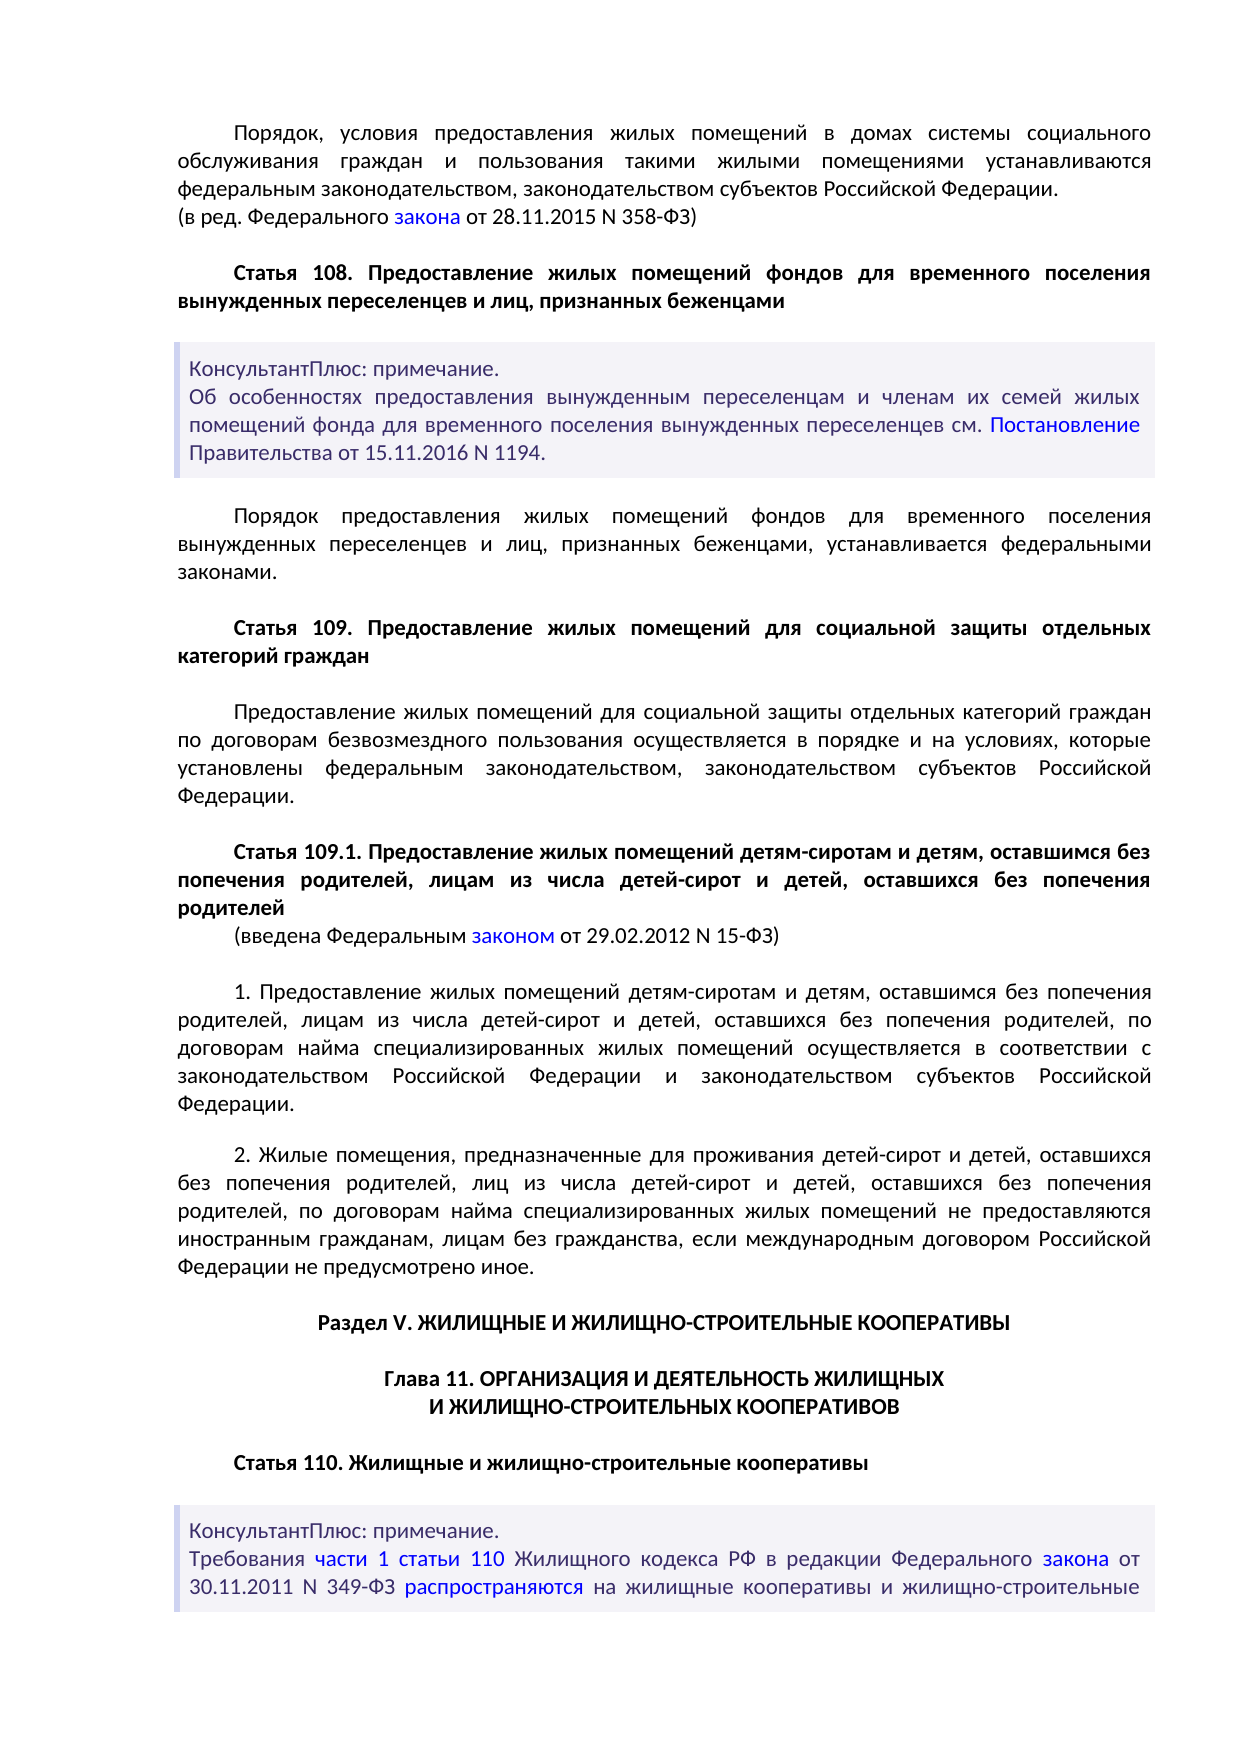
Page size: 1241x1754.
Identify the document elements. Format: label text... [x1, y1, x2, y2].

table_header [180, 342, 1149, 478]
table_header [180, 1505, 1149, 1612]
title Статья 109.1. Предоставление жилых помещений детям-сиротам и детям, оставшимся без попечения родителей, лицам из числа детей-сирот и детей, оставшихся без попечения родителей [177, 837, 1152, 921]
text 2. Жилые помещения, предназначенные для проживания детей-сирот и детей, оставшихся без попечения родителей, лиц из числа детей-сирот и детей, оставшихся без попечения родителей, по договорам найма специализированных жилых помещений не предоставляются иностранным гражданам, лицам без гражданства, если международным договором Российской Федерации не предусмотрено иное. [177, 1140, 1152, 1280]
title Статья 108. Предоставление жилых помещений фондов для временного поселения вынужденных переселенцев и лиц, признанных беженцами [177, 258, 1152, 314]
text Порядок предоставления жилых помещений фондов для временного поселения вынужденных переселенцев и лиц, признанных беженцами, устанавливается федеральными законами. [177, 501, 1152, 585]
text Порядок, условия предоставления жилых помещений в домах системы социального обслуживания граждан и пользования такими жилыми помещениями устанавливаются федеральным законодательством, законодательством субъектов Российской Федерации. [177, 118, 1152, 202]
text 1. Предоставление жилых помещений детям-сиротам и детям, оставшимся без попечения родителей, лицам из числа детей-сирот и детей, оставшихся без попечения родителей, по договорам найма специализированных жилых помещений осуществляется в соответствии с законодательством Российской Федерации и законодательством субъектов Российской Федерации. [177, 977, 1152, 1117]
title Раздел V. ЖИЛИЩНЫЕ И ЖИЛИЩНО-СТРОИТЕЛЬНЫЕ КООПЕРАТИВЫ [177, 1308, 1152, 1336]
title Глава 11. ОРГАНИЗАЦИЯ И ДЕЯТЕЛЬНОСТЬ ЖИЛИЩНЫХ [177, 1364, 1152, 1392]
text Предоставление жилых помещений для социальной защиты отдельных категорий граждан по договорам безвозмездного пользования осуществляется в порядке и на условиях, которые установлены федеральным законодательством, законодательством субъектов Российской Федерации. [177, 697, 1152, 809]
text (введена Федеральным законом от 29.02.2012 N 15-ФЗ) [177, 921, 1152, 949]
title Статья 109. Предоставление жилых помещений для социальной защиты отдельных категорий граждан [177, 613, 1152, 669]
title И ЖИЛИЩНО-СТРОИТЕЛЬНЫХ КООПЕРАТИВОВ [177, 1392, 1152, 1420]
title Статья 110. Жилищные и жилищно-строительные кооперативы [177, 1448, 1152, 1476]
text (в ред. Федерального закона от 28.11.2015 N 358-ФЗ) [177, 202, 1152, 230]
